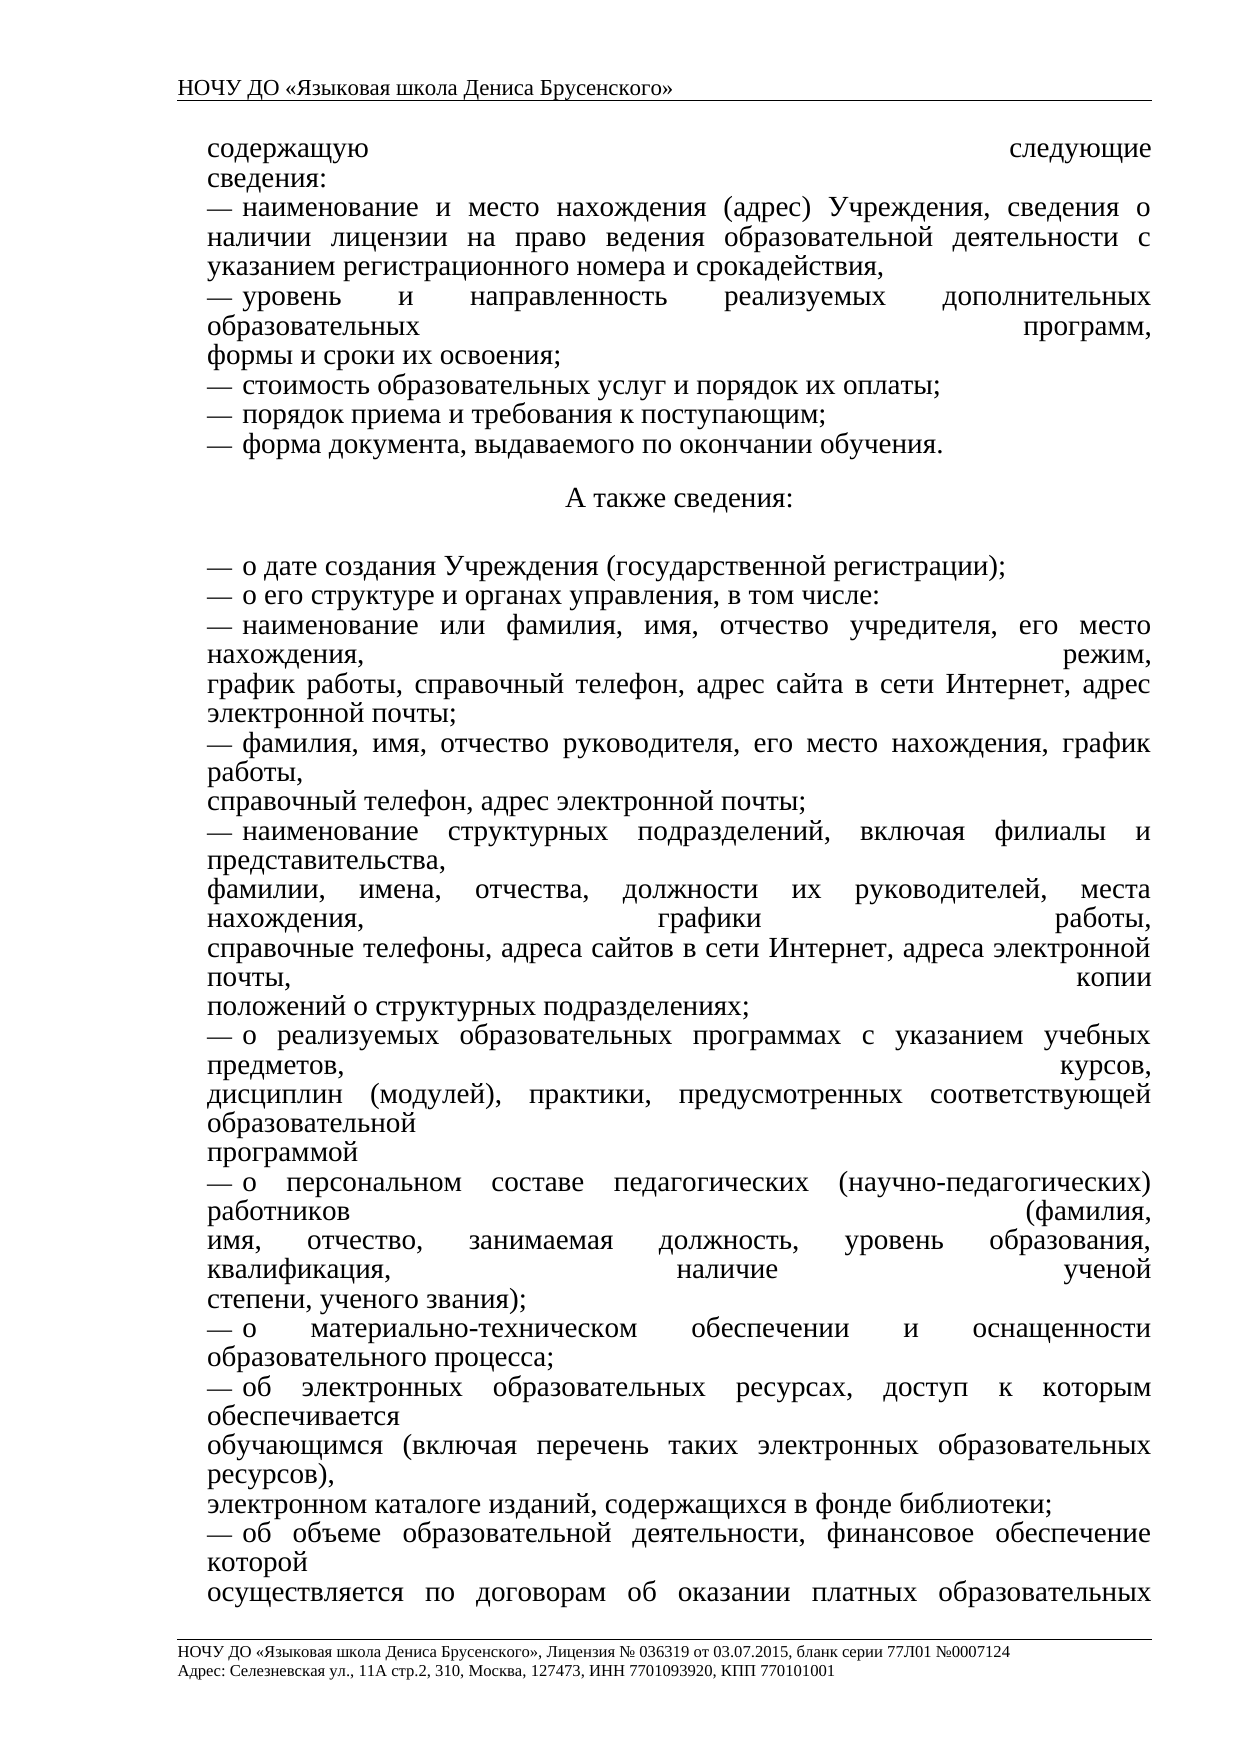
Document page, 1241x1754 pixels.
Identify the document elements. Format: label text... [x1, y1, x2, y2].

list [207, 134, 1152, 193]
list порядок приема и требования к поступающим; [207, 400, 1152, 429]
list наименование или фамилия, имя, отчество учредителя, его место нахождения, режим, график работы, справочный телефон, адрес сайта в сети Интернет, адрес электронной почты; [207, 610, 1152, 729]
list форма документа, выдаваемого по окончании обучения. [207, 429, 1152, 459]
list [207, 1519, 1152, 1607]
list о реализуемых образовательных программах с указанием учебных предметов, курсов, дисциплин (модулей), практики, предусмотренных соответствующей образовательной программой [207, 1021, 1152, 1168]
list об электронных образовательных ресурсах, доступ к которым обеспечивается обучающимся (включая перечень таких электронных образовательных ресурсов), электронном каталоге изданий, содержащихся в фонде библиотеки; [207, 1373, 1152, 1519]
list стоимость образовательных услуг и порядок их оплаты; [207, 370, 1152, 400]
list о дате создания Учреждения (государственной регистрации); [207, 551, 1152, 581]
list о материально-техническом обеспечении и оснащенности образовательного процесса; [207, 1314, 1152, 1373]
list наименование структурных подразделений, включая филиалы и представительства, фамилии, имена, отчества, должности их руководителей, места нахождения, графики работы, справочные телефоны, адреса сайтов в сети Интернет, адреса электронной почты, копии положений о структурных подразделениях; [207, 817, 1152, 1021]
list о его структуре и органах управления, в том числе: [207, 581, 1152, 610]
text А также сведения: [207, 484, 1152, 514]
list о персональном составе педагогических (научно-педагогических) работников (фамилия, имя, отчество, занимаемая должность, уровень образования, квалификация, наличие ученой степени, ученого звания); [207, 1168, 1152, 1314]
list наименование и место нахождения (адрес) Учреждения, сведения о наличии лицензии на право ведения образовательной деятельности с указанием регистрационного номера и срокадействия, [207, 193, 1152, 282]
list уровень и направленность реализуемых дополнительных образовательных программ, формы и сроки их освоения; [207, 282, 1152, 370]
list фамилия, имя, отчество руководителя, его место нахождения, график работы, справочный телефон, адрес электронной почты; [207, 729, 1152, 817]
